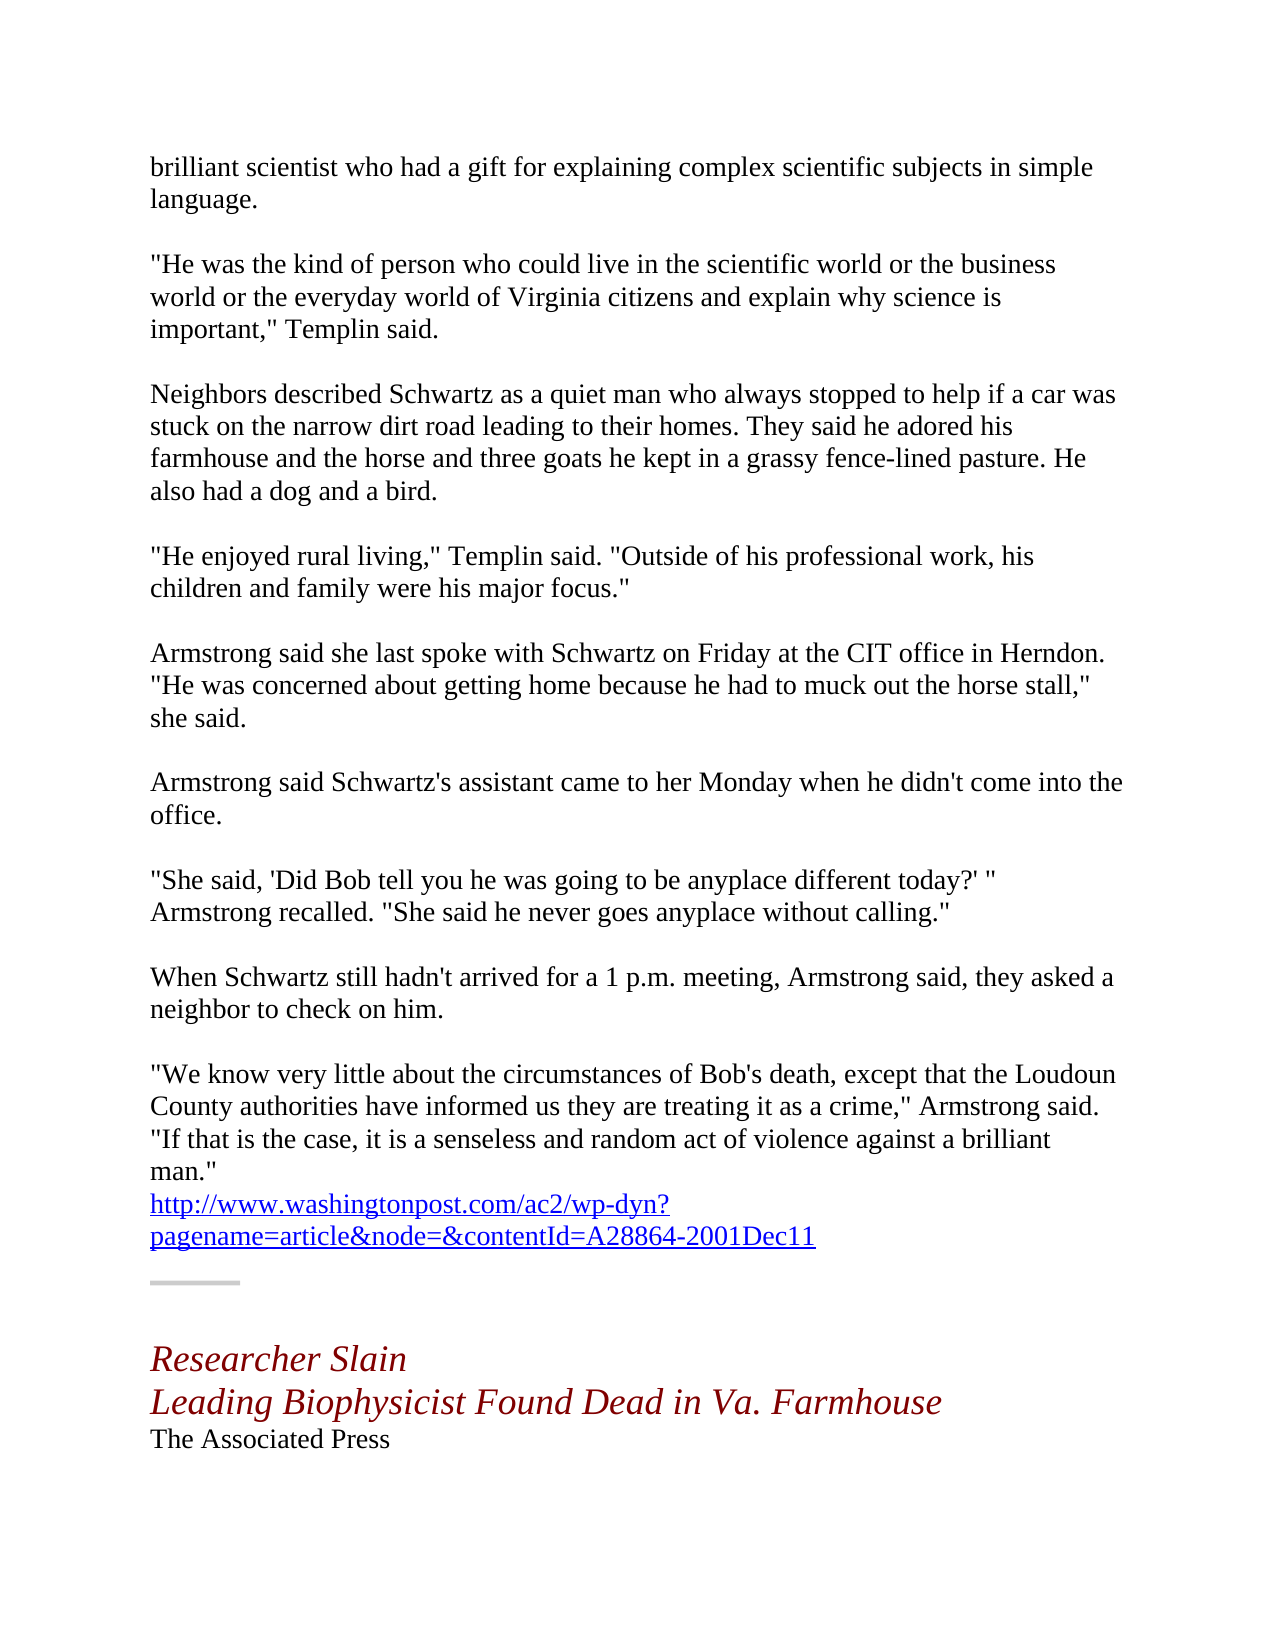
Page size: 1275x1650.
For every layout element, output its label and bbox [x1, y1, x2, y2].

text [150, 1336, 1125, 1487]
text [150, 150, 1125, 1251]
